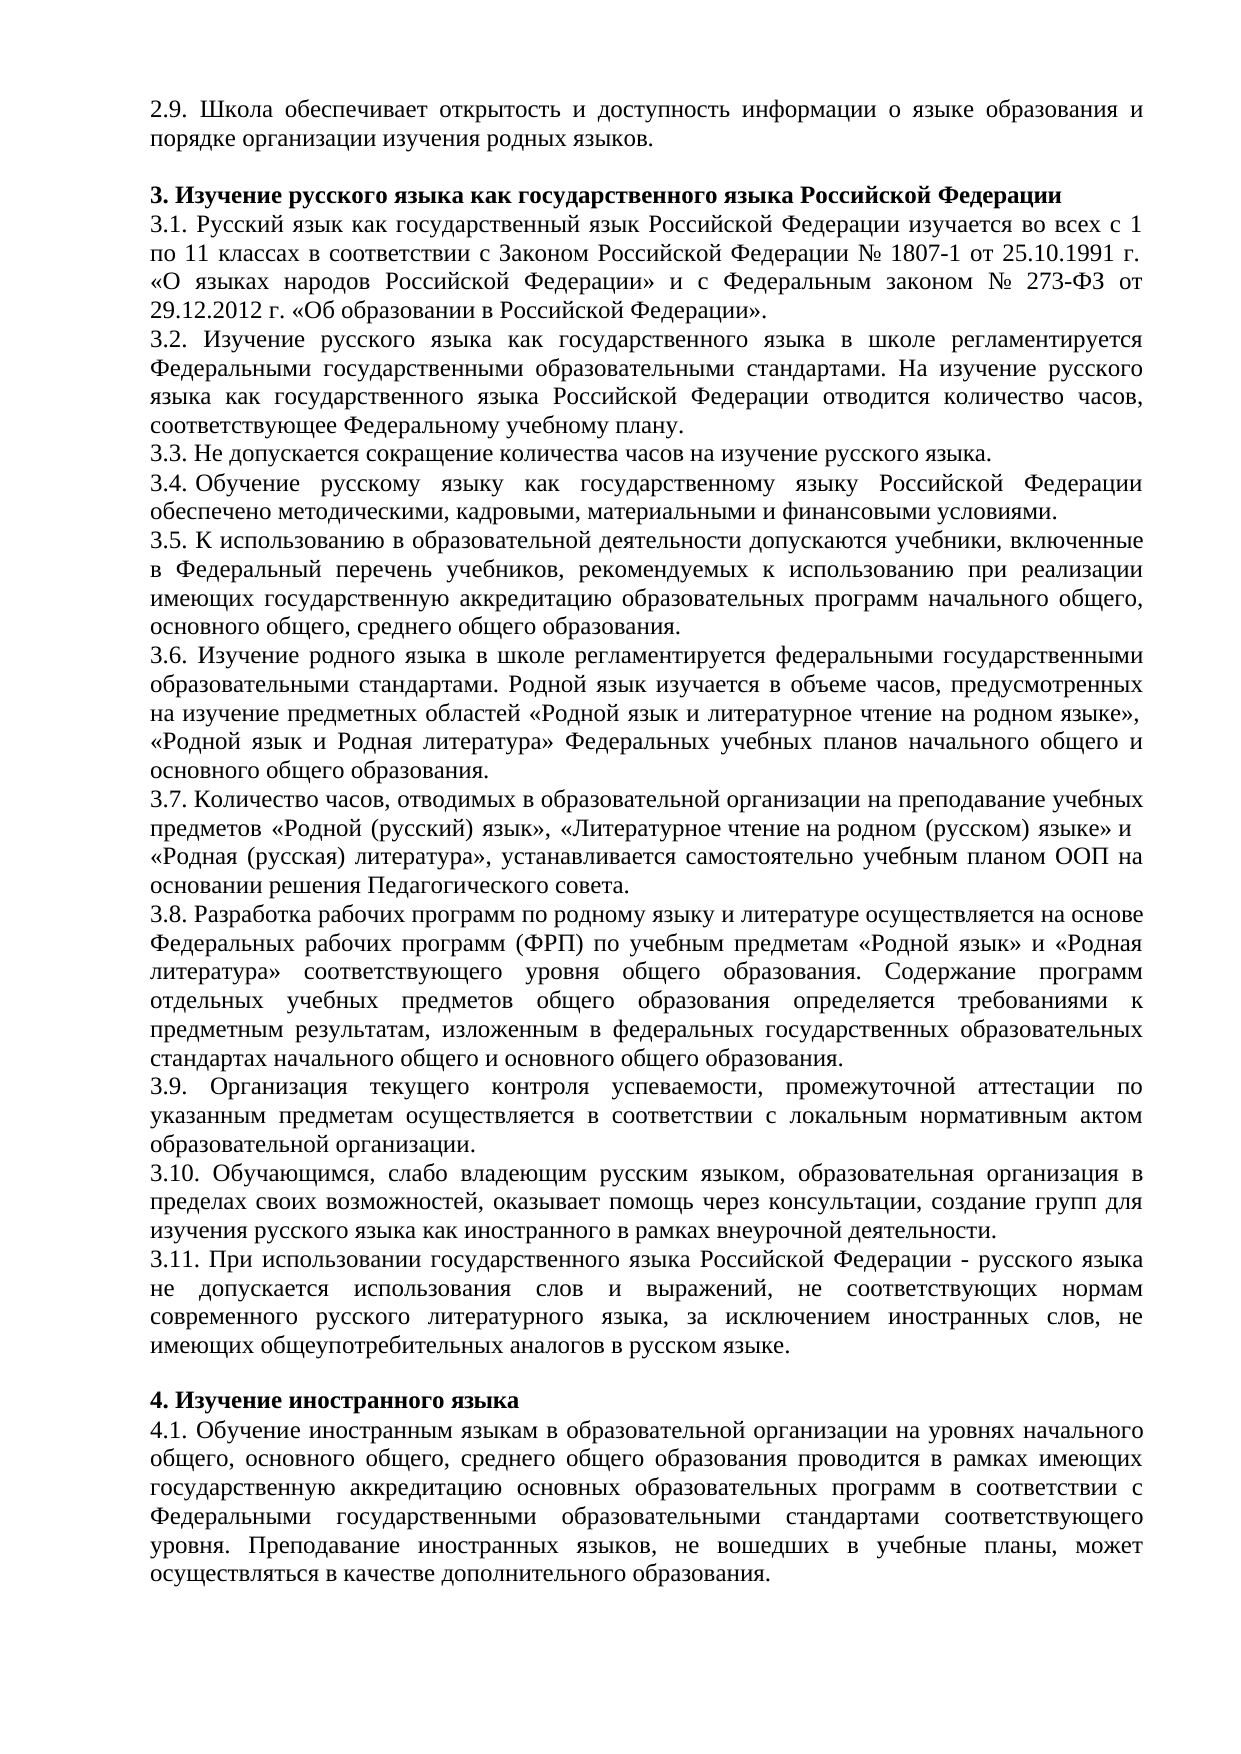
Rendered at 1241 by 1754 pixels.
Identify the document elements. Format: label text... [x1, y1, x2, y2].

list Количество часов, отводимых в образовательной организации на преподавание учебных предметов «Родной (русский) язык», «Литературное чтение на родном (русском) языке» и [150, 784, 1144, 841]
list При использовании государственного языка Российской Федерации - русского языка не допускается использования слов и выражений, не соответствующих нормам современного русского литературного языка, за исключением иностранных слов, не имеющих общеупотребительных аналогов в русском языке. [150, 1244, 1144, 1359]
list Обучение иностранным языкам в образовательной организации на уровнях начального общего, основного общего, среднего общего образования проводится в рамках имеющих государственную аккредитацию основных образовательных программ в соответствии с Федеральными государственными образовательными стандартами соответствующего уровня. Преподавание иностранных языков, не вошедших в учебные планы, может осуществляться в качестве дополнительного образования. [150, 1415, 1144, 1587]
text «Родной язык и Родная литература» Федеральных учебных планов начального общего и основного общего образования. [150, 726, 1144, 784]
list Обучение русскому языку как государственному языку Российской Федерации обеспечено методическими, кадровыми, материальными и финансовыми условиями. [150, 468, 1143, 525]
list Изучение русского языка как государственного языка в школе регламентируется Федеральными государственными образовательными стандартами. На изучение русского языка как государственного языка Российской Федерации отводится количество часов, соответствующее Федеральному учебному плану. [150, 324, 1144, 439]
list Не допускается сокращение количества часов на изучение русского языка. [150, 439, 1205, 468]
list Разработка рабочих программ по родному языку и литературе осуществляется на основе Федеральных рабочих программ (ФРП) по учебным предметам «Родной язык» и «Родная литература» соответствующего уровня общего образования. Содержание программ отдельных учебных предметов общего образования определяется требованиями к предметным результатам, изложенным в федеральных государственных образовательных стандартах начального общего и основного общего образования. [150, 899, 1144, 1071]
list К использованию в образовательной деятельности допускаются учебники, включенные в Федеральный перечень учебников, рекомендуемых к использованию при реализации имеющих государственную аккредитацию образовательных программ начального общего, основного общего, среднего общего образования. [150, 525, 1144, 640]
list Изучение родного языка в школе регламентируется федеральными государственными образовательными стандартами. Родной язык изучается в объеме часов, предусмотренных на изучение предметных областей «Родной язык и литературное чтение на родном языке», [150, 640, 1144, 726]
list Организация текущего контроля успеваемости, промежуточной аттестации по указанным предметам осуществляется в соответствии с локальным нормативным актом образовательной организации. [150, 1071, 1144, 1158]
text «Родная (русская) литература», устанавливается самостоятельно учебным планом ООП на основании решения Педагогического совета. [150, 841, 1143, 899]
list Школа обеспечивает открытость и доступность информации о языке образования и порядке организации изучения родных языков. [150, 94, 1144, 151]
subtitle Изучение иностранного языка [150, 1386, 1205, 1415]
list Обучающимся, слабо владеющим русским языком, образовательная организация в пределах своих возможностей, оказывает помощь через консультации, создание групп для изучения русского языка как иностранного в рамках внеурочной деятельности. [150, 1158, 1144, 1244]
list Русский язык как государственный язык Российской Федерации изучается во всех с 1 по 11 классах в соответствии с Законом Российской Федерации № 1807-1 от 25.10.1991 г. [150, 209, 1144, 266]
text «О языках народов Российской Федерации» и с Федеральным законом № 273-ФЗ от 29.12.2012 г. «Об образовании в Российской Федерации». [150, 266, 1144, 324]
subtitle Изучение русского языка как государственного языка Российской Федерации [150, 180, 1205, 208]
